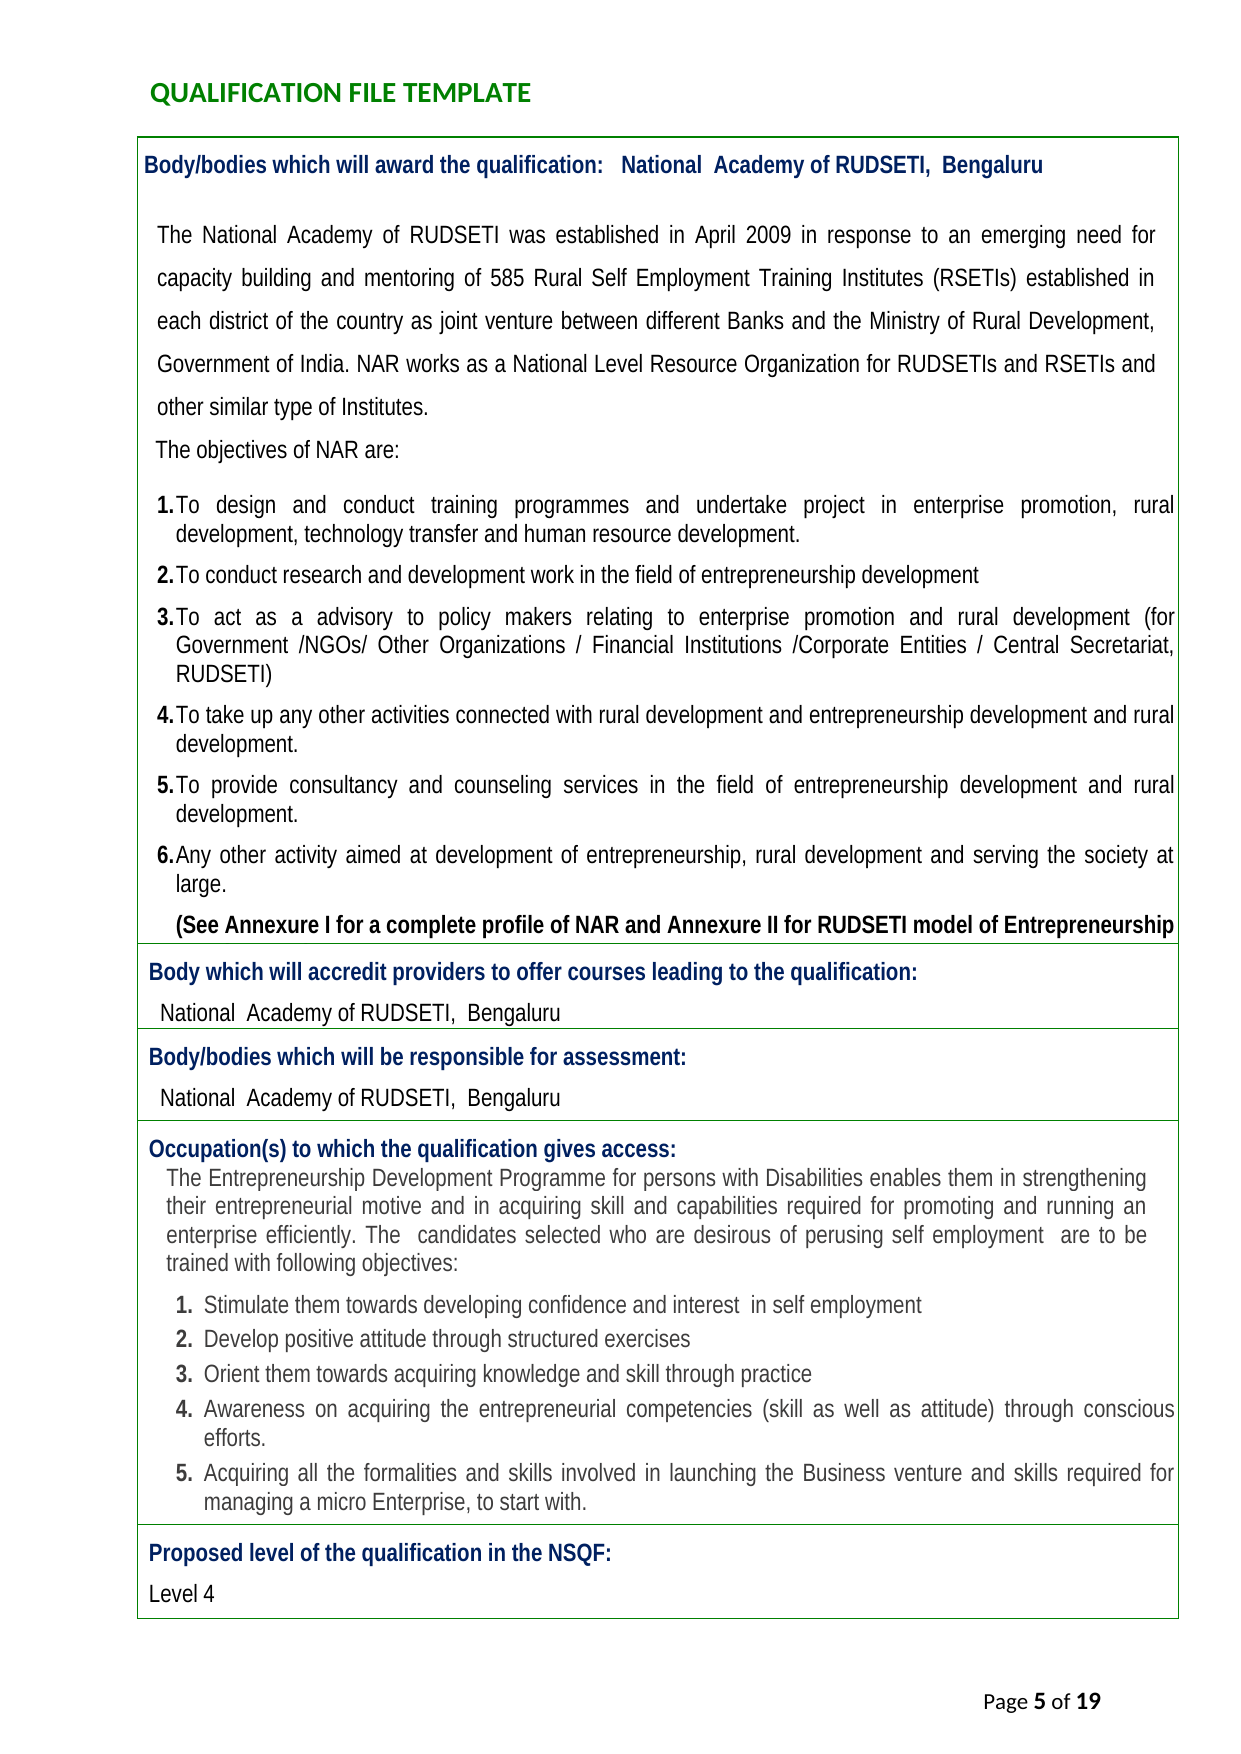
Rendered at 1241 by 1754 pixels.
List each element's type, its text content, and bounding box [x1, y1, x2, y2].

table_cell Occupation(s) to which the qualification gives access: The Entrepreneurship Development Programme for persons with Disabilities enables them in strengthening their entrepreneurial motive and in acquiring skill and capabilities required for promoting and running an enterprise efficiently. The candidates selected who are desirous of perusing self employment are to be trained with following objectives: Stimulate them towards developing confidence and interest in self employment Develop positive attitude through structured exercises Orient them towards acquiring knowledge and skill through practice Awareness on acquiring the entrepreneurial competencies (skill as well as attitude) through conscious efforts. Acquiring all the formalities and skills involved in launching the Business venture and skills required for managing a micro Enterprise, to start with. Develop a mindset and urge to put the acquired knowledge and skills into action. Build confidence in one’s own abilities [138, 1121, 1178, 1524]
table_cell Body/bodies which will be responsible for assessment: National Academy of RUDSETI, Bengaluru [138, 1029, 1178, 1120]
table_cell Proposed level of the qualification in the NSQF: Level 4 [138, 1525, 1178, 1618]
table_header Body/bodies which will award the qualification: National Academy of RUDSETI, Bengaluru The National Academy of RUDSETI was established in April 2009 in response to an emerging need for capacity building and mentoring of 585 Rural Self Employment Training Institutes (RSETIs) established in each district of the country as joint venture between different Banks and the Ministry of Rural Development, Government of India. NAR works as a National Level Resource Organization for RUDSETIs and RSETIs and other similar type of Institutes. The objectives of NAR are: To design and conduct training programmes and undertake project in enterprise promotion, rural development, technology transfer and human resource development. To conduct research and development work in the field of entrepreneurship development To act as a advisory to policy makers relating to enterprise promotion and rural development (for Government /NGOs/ Other Organizations / Financial Institutions /Corporate Entities / Central Secretariat, RUDSETI) To take up any other activities connected with rural development and entrepreneurship development and rural development. To provide consultancy and counseling services in the field of entrepreneurship development and rural development. Any other activity aimed at development of entrepreneurship, rural development and serving the society at large. (See Annexure I for a complete profile of NAR and Annexure II for RUDSETI model of Entrepreneurship Development) . [138, 138, 1178, 943]
table_cell Body which will accredit providers to offer courses leading to the qualification: National Academy of RUDSETI, Bengaluru [138, 944, 1178, 1028]
